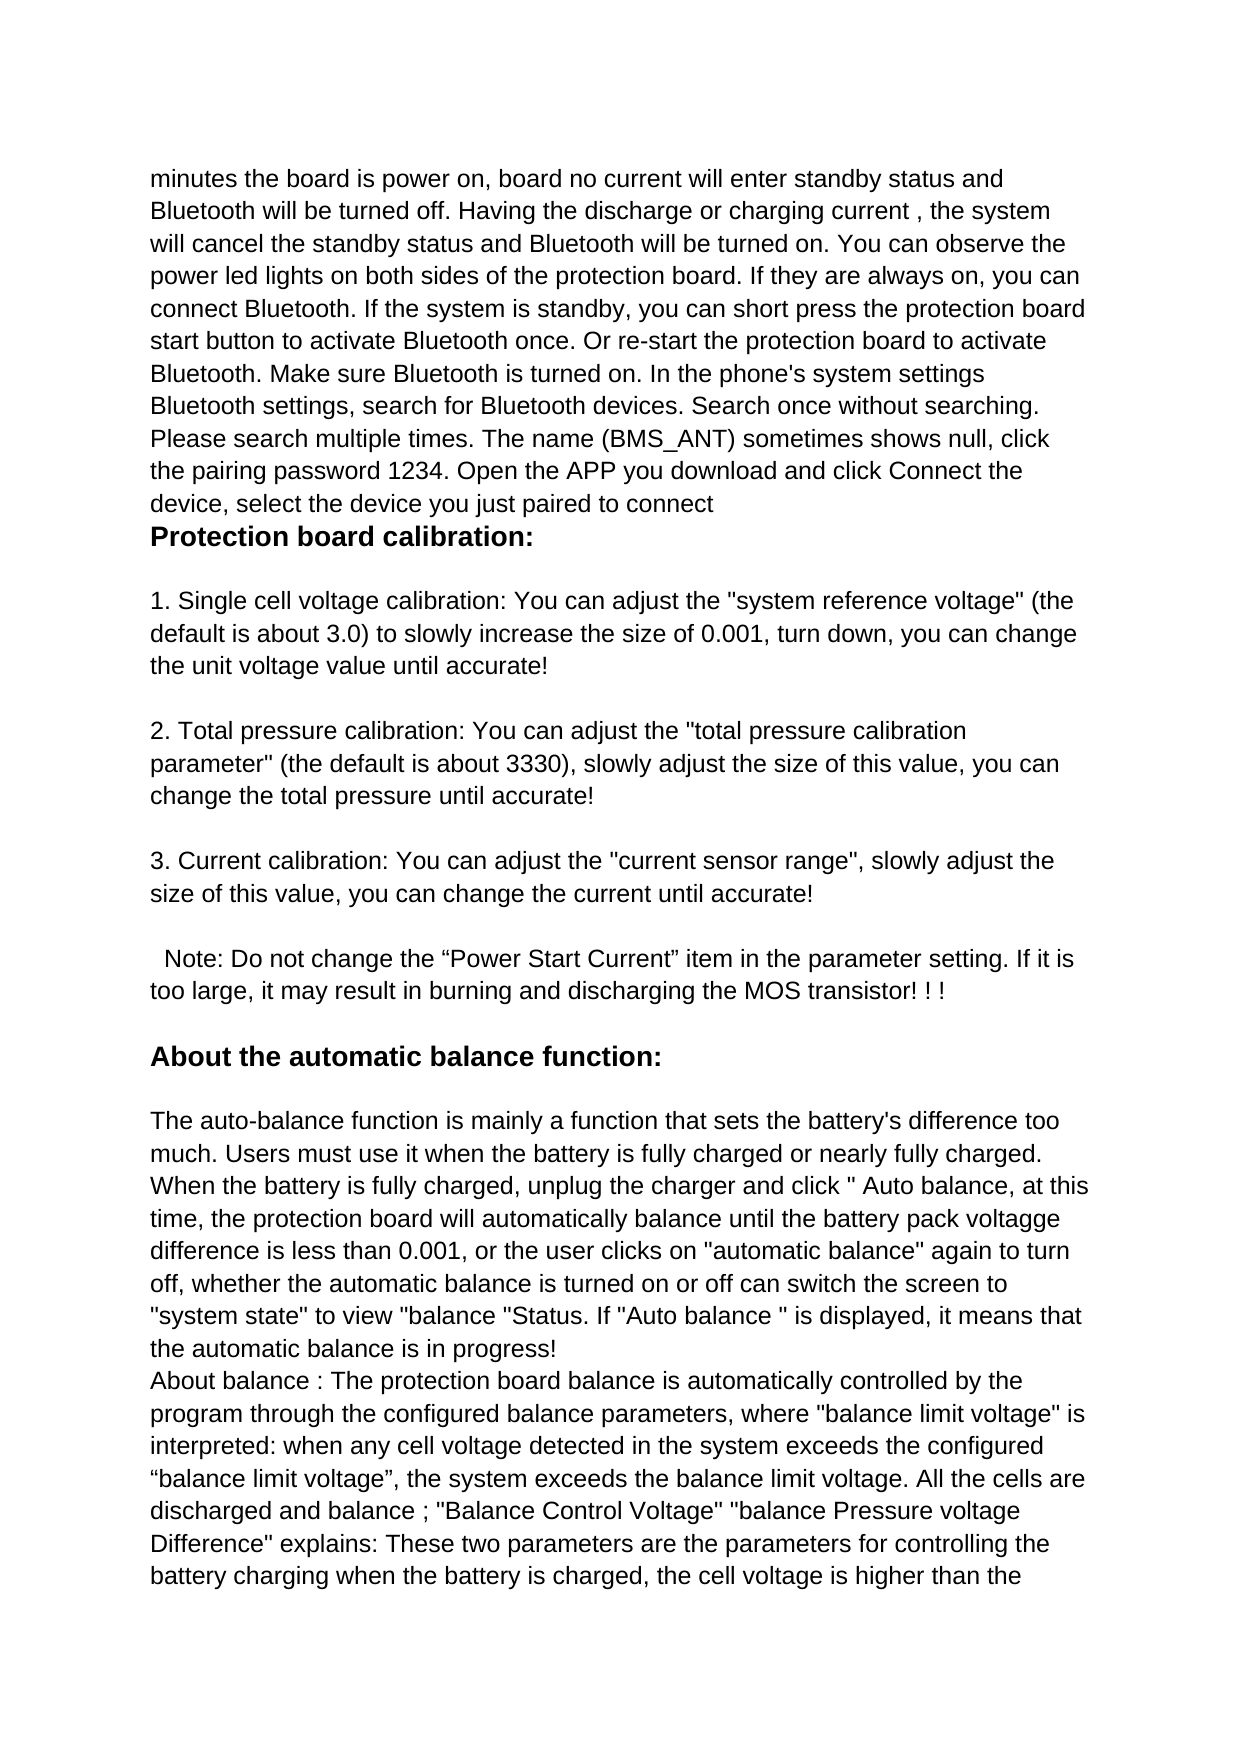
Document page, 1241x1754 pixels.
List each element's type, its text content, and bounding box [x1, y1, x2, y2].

text About the automatic balance function: The auto-balance function is mainly a function that sets the battery's difference too much. Users must use it when the battery is fully charged or nearly fully charged. When the battery is fully charged, unplug the charger and click " Auto balance, at this time, the protection board will automatically balance until the battery pack voltagge difference is less than 0.001, or the user clicks on "automatic balance" again to turn off, whether the automatic balance is turned on or off can switch the screen to "system state" to view "balance "Status. If "Auto balance " is displayed, it means that the automatic balance is in progress! [150, 1039, 1090, 1171]
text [150, 162, 1090, 519]
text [150, 1364, 1090, 1592]
text Protection board calibration: 1. Single cell voltage calibration: You can adjust the "system reference voltage" (the default is about 3.0) to slowly increase the size of 0.001, turn down, you can change the unit voltage value until accurate! 2. Total pressure calibration: You can adjust the "total pressure calibration parameter" (the default is about 3330), slowly adjust the size of this value, you can change the total pressure until accurate! 3. Current calibration: You can adjust the "current sensor range", slowly adjust the size of this value, you can change the current until accurate! Note: Do not change the “Power Start Current” item in the parameter setting. If it is too large, it may result in burning and discharging the MOS transistor! ! ! [150, 519, 1090, 1007]
text About the automatic balance function: The auto-balance function is mainly a function that sets the battery's difference too much. Users must use it when the battery is fully charged or nearly fully charged. When the battery is fully charged, unplug the charger and click " Auto balance, at this time, the protection board will automatically balance until the battery pack voltagge difference is less than 0.001, or the user clicks on "automatic balance" again to turn off, whether the automatic balance is turned on or off can switch the screen to "system state" to view "balance "Status. If "Auto balance " is displayed, it means that the automatic balance is in progress! [150, 1200, 1090, 1364]
